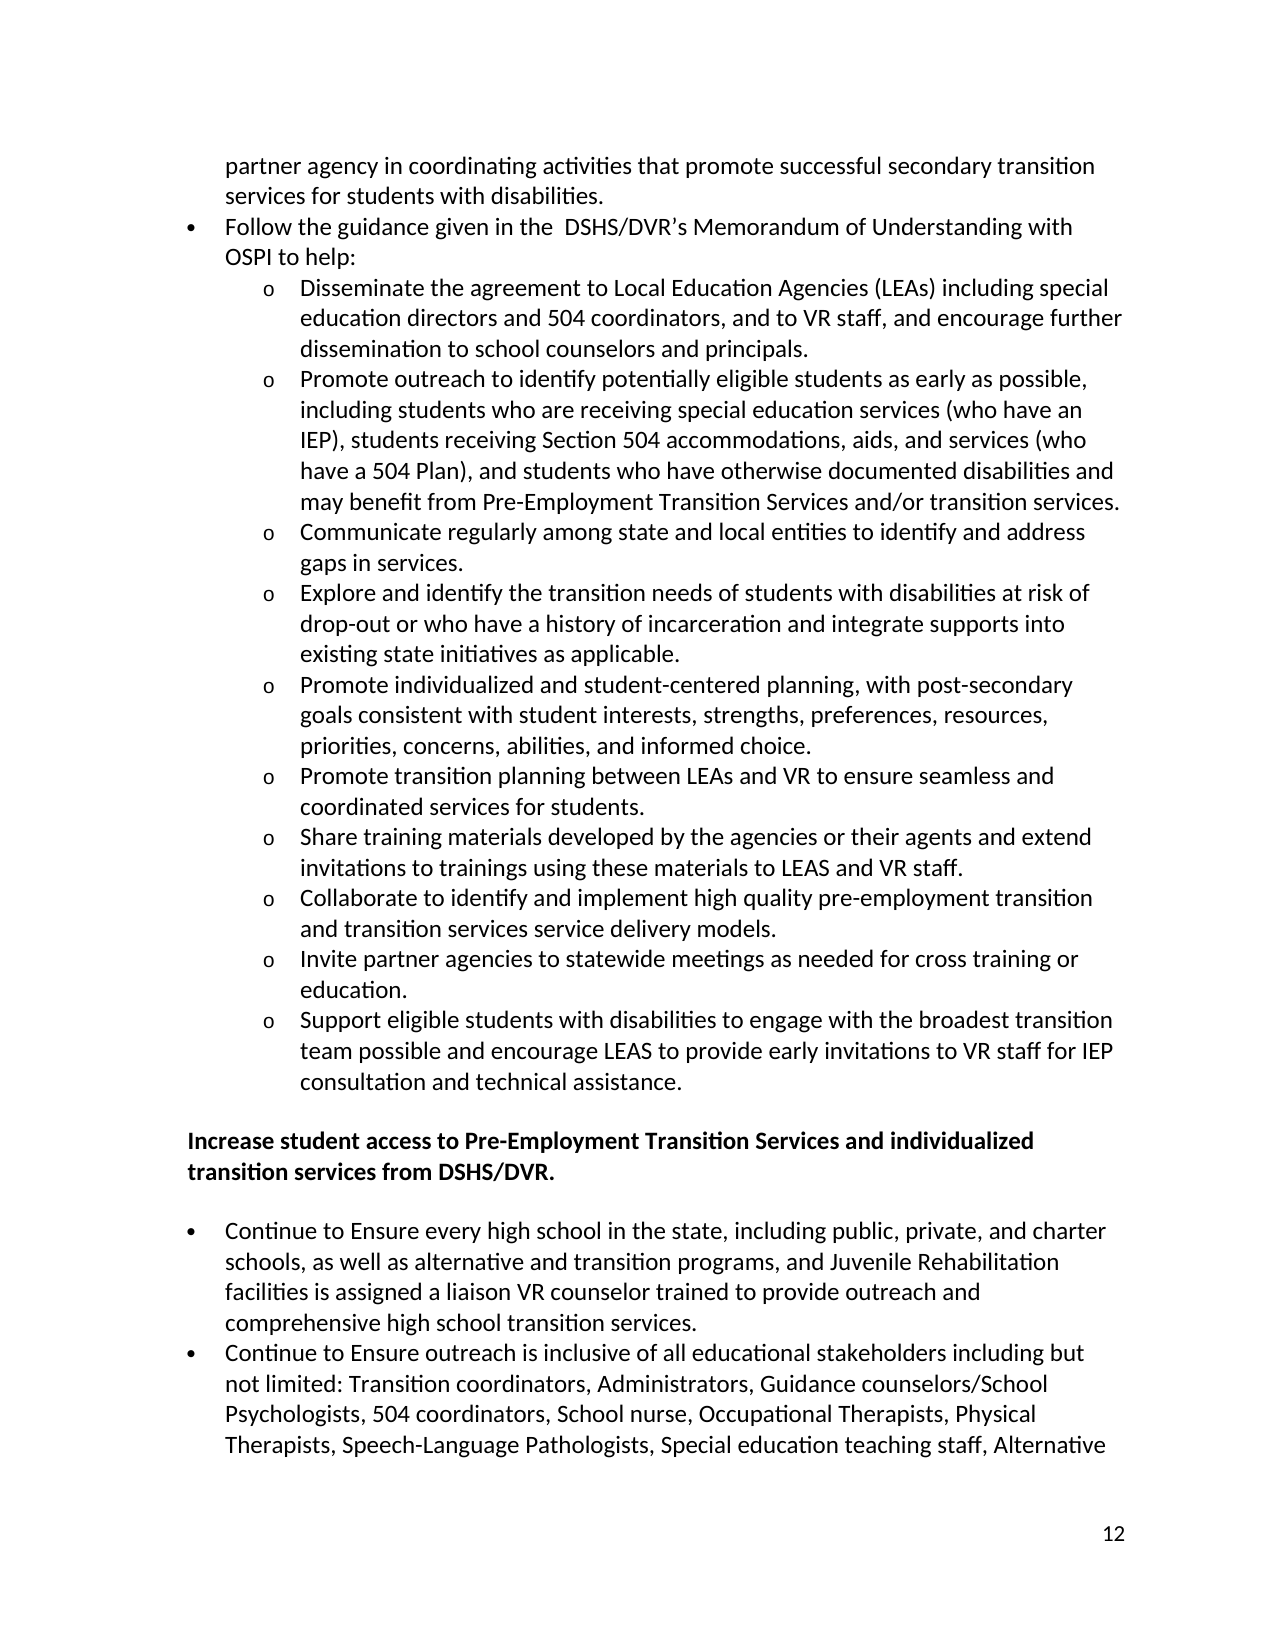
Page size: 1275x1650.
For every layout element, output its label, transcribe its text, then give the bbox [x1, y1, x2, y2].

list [187, 1338, 1125, 1460]
list Disseminate the agreement to Local Education Agencies (LEAs) including special education directors and 504 coordinators, and to VR staff, and encourage further dissemination to school counselors and principals. [262, 272, 1125, 364]
list Collaborate to identify and implement high quality pre-employment transition and transition services service delivery models. [262, 882, 1125, 943]
list Invite partner agencies to statewide meetings as needed for cross training or education. [262, 943, 1125, 1004]
list Communicate regularly among state and local entities to identify and address gaps in services. [262, 516, 1125, 577]
list Continue to Ensure every high school in the state, including public, private, and charter schools, as well as alternative and transition programs, and Juvenile Rehabilitation facilities is assigned a liaison VR counselor trained to provide outreach and comprehensive high school transition services. [187, 1216, 1125, 1338]
list Promote individualized and student-centered planning, with post-secondary goals consistent with student interests, strengths, preferences, resources, priorities, concerns, abilities, and informed choice. [262, 669, 1125, 760]
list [187, 150, 1125, 211]
list Promote transition planning between LEAs and VR to ensure seamless and coordinated services for students. [262, 760, 1125, 821]
subtitle Increase student access to Pre-Employment Transition Services and individualized transition services from DSHS/DVR. [187, 1125, 1125, 1186]
list Promote outreach to identify potentially eligible students as early as possible, including students who are receiving special education services (who have an IEP), students receiving Section 504 accommodations, aids, and services (who have a 504 Plan), and students who have otherwise documented disabilities and may benefit from Pre-Employment Transition Services and/or transition services. [262, 364, 1125, 516]
list Follow the guidance given in the DSHS/DVR’s Memorandum of Understanding with OSPI to help: [187, 211, 1125, 272]
list Share training materials developed by the agencies or their agents and extend invitations to trainings using these materials to LEAS and VR staff. [262, 821, 1125, 882]
list Support eligible students with disabilities to engage with the broadest transition team possible and encourage LEAS to provide early invitations to VR staff for IEP consultation and technical assistance. [262, 1004, 1125, 1096]
list Explore and identify the transition needs of students with disabilities at risk of drop-out or who have a history of incarceration and integrate supports into existing state initiatives as applicable. [262, 577, 1125, 669]
